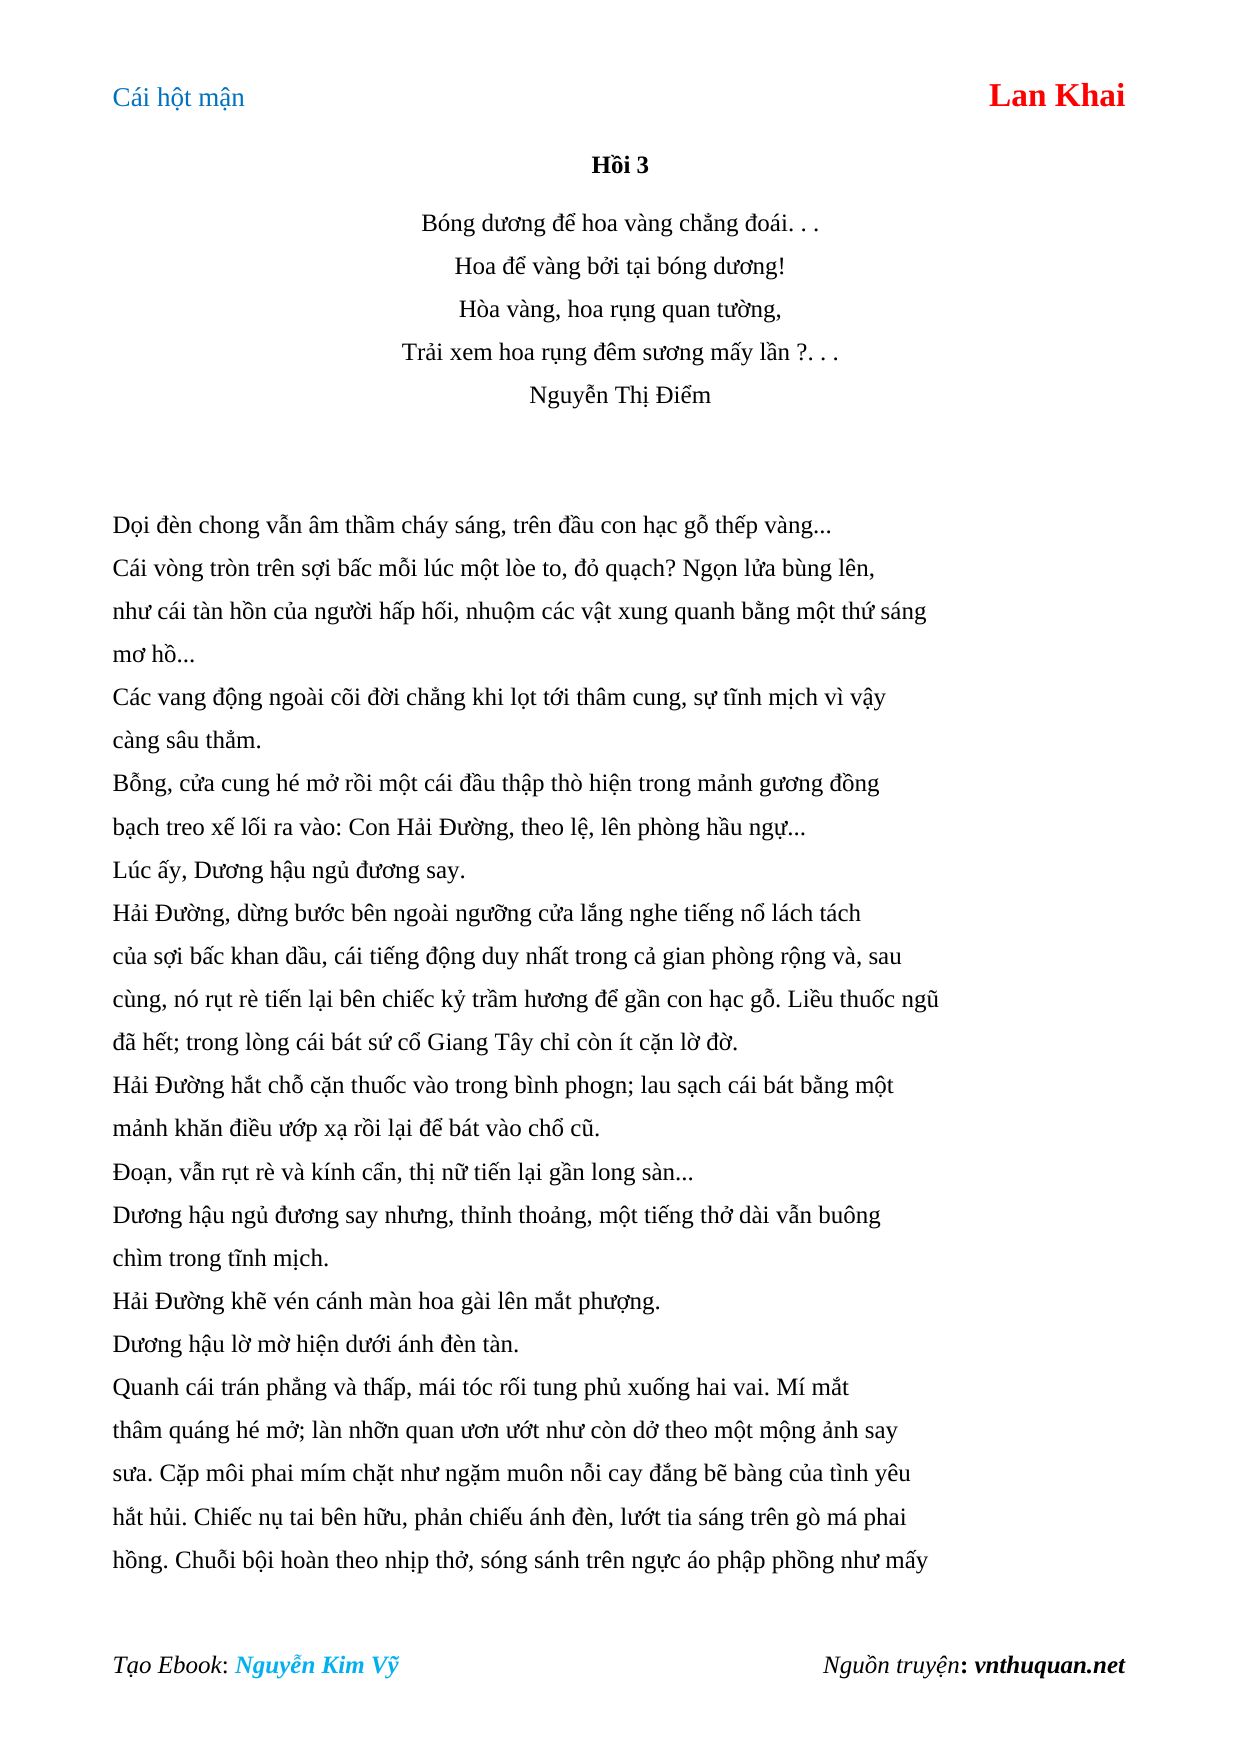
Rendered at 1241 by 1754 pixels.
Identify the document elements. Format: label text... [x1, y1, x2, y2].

text Bóng dương để hoa vàng chẳng đoái. . . Hoa để vàng bởi tại bóng dương! Hòa vàng, hoa rụng quan tường, Trải xem hoa rụng đêm sương mấy lần ?. . . Nguyễn Thị Điểm [112, 208, 1128, 452]
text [112, 467, 1128, 1573]
text Hồi 3 [112, 150, 1128, 179]
